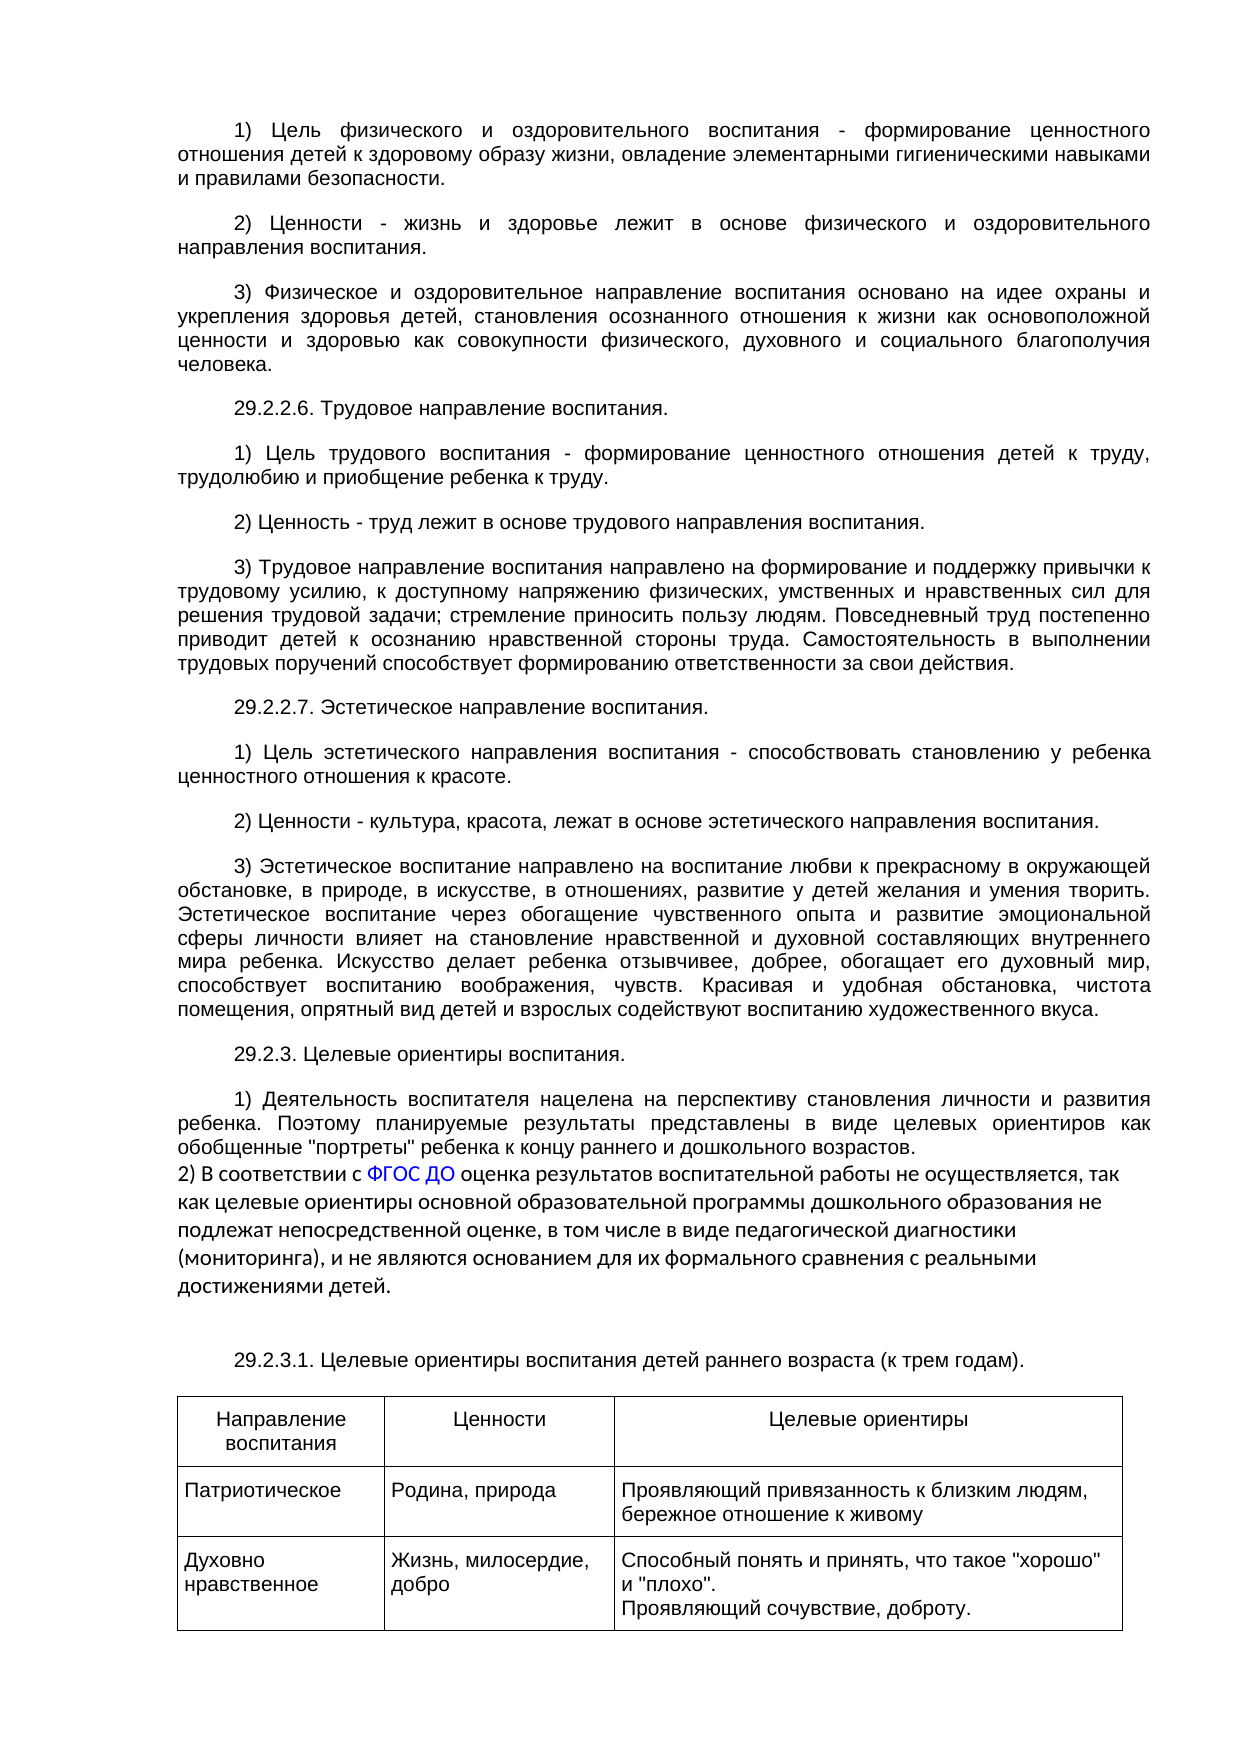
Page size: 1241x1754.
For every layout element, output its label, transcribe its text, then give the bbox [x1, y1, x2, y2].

text 2) Ценность - труд лежит в основе трудового направления воспитания. [177, 510, 1152, 534]
text 1) Цель физического и оздоровительного воспитания - формирование ценностного отношения детей к здоровому образу жизни, овладение элементарными гигиеническими навыками и правилами безопасности. [177, 118, 1152, 190]
table_cell Патриотическое [178, 1467, 384, 1536]
table_cell Жизнь, милосердие, добро [385, 1537, 614, 1630]
text 3) Трудовое направление воспитания направлено на формирование и поддержку привычки к трудовому усилию, к доступному напряжению физических, умственных и нравственных сил для решения трудовой задачи; стремление приносить пользу людям. Повседневный труд постепенно приводит детей к осознанию нравственной стороны труда. Самостоятельность в выполнении трудовых поручений способствует формированию ответственности за свои действия. [177, 554, 1152, 674]
table_header Целевые ориентиры [615, 1397, 1122, 1466]
table_cell Способный понять и принять, что такое "хорошо" и "плохо". Проявляющий сочувствие, доброту. [615, 1537, 1122, 1630]
table_cell Духовно нравственное [178, 1537, 384, 1630]
text 2) Ценности - культура, красота, лежат в основе эстетического направления воспитания. [177, 809, 1152, 833]
text 29.2.3.1. Целевые ориентиры воспитания детей раннего возраста (к трем годам). [177, 1348, 1152, 1372]
text 29.2.2.7. Эстетическое направление воспитания. [177, 695, 1152, 719]
table_cell Родина, природа [385, 1467, 614, 1536]
text 29.2.2.6. Трудовое направление воспитания. [177, 396, 1152, 420]
text 2) Ценности - жизнь и здоровье лежит в основе физического и оздоровительного направления воспитания. [177, 211, 1152, 259]
text 29.2.3. Целевые ориентиры воспитания. [177, 1042, 1152, 1066]
table_header Направление воспитания [178, 1397, 384, 1466]
text 1) Цель трудового воспитания - формирование ценностного отношения детей к труду, трудолюбию и приобщение ребенка к труду. [177, 441, 1152, 489]
table_cell Проявляющий привязанность к близким людям, бережное отношение к живому [615, 1467, 1122, 1536]
text 2) В соответствии с ФГОС ДО оценка результатов воспитательной работы не осуществляется, так как целевые ориентиры основной образовательной программы дошкольного образования не подлежат непосредственной оценке, в том числе в виде педагогической диагностики (мониторинга), и не являются основанием для их формального сравнения с реальными достижениями детей. [177, 1159, 1152, 1299]
text 3) Физическое и оздоровительное направление воспитания основано на идее охраны и укрепления здоровья детей, становления осознанного отношения к жизни как основоположной ценности и здоровью как совокупности физического, духовного и социального благополучия человека. [177, 279, 1152, 375]
table_header Ценности [385, 1397, 614, 1466]
text 1) Цель эстетического направления воспитания - способствовать становлению у ребенка ценностного отношения к красоте. [177, 740, 1152, 788]
text 3) Эстетическое воспитание направлено на воспитание любви к прекрасному в окружающей обстановке, в природе, в искусстве, в отношениях, развитие у детей желания и умения творить. Эстетическое воспитание через обогащение чувственного опыта и развитие эмоциональной сферы личности влияет на становление нравственной и духовной составляющих внутреннего мира ребенка. Искусство делает ребенка отзывчивее, добрее, обогащает его духовный мир, способствует воспитанию воображения, чувств. Красивая и удобная обстановка, чистота помещения, опрятный вид детей и взрослых содействуют воспитанию художественного вкуса. [177, 853, 1152, 1021]
text 1) Деятельность воспитателя нацелена на перспективу становления личности и развития ребенка. Поэтому планируемые результаты представлены в виде целевых ориентиров как обобщенные "портреты" ребенка к концу раннего и дошкольного возрастов. [177, 1087, 1152, 1159]
